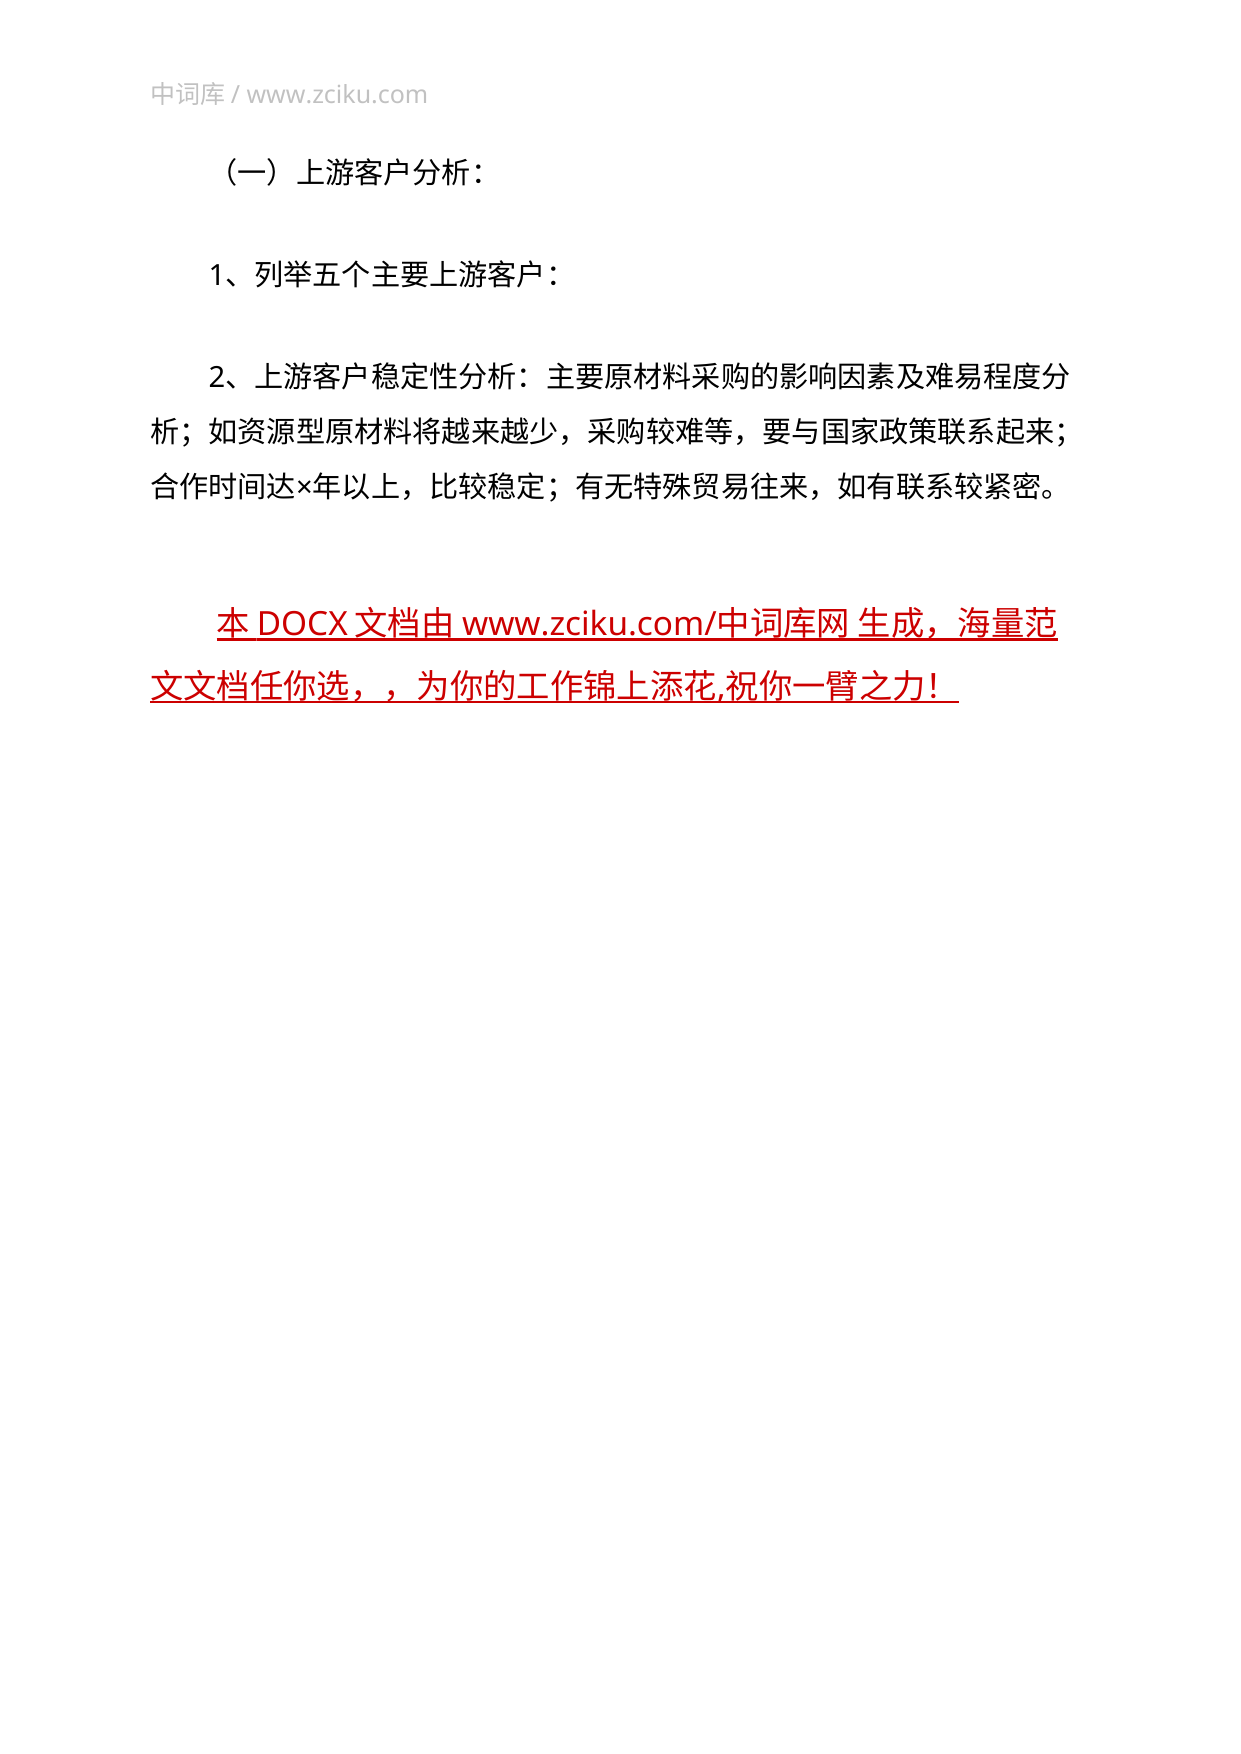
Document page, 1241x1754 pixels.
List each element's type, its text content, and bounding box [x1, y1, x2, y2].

text 2、上游客户稳定性分析：主要原材料采购的影响因素及难易程度分析；如资源型原材料将越来越少，采购较难等，要与国家政策联系起来；合作时间达×年以上，比较稳定；有无特殊贸易往来，如有联系较紧密。 [150, 354, 1090, 506]
text 1、列举五个主要上游客户： [150, 252, 1090, 294]
text 本DOCX文档由 www.zciku.com/中词库网 生成，海量范文文档任你选，，为你的工作锦上添花,祝你一臂之力！ [150, 597, 1090, 708]
text （一）上游客户分析： [150, 150, 1090, 192]
